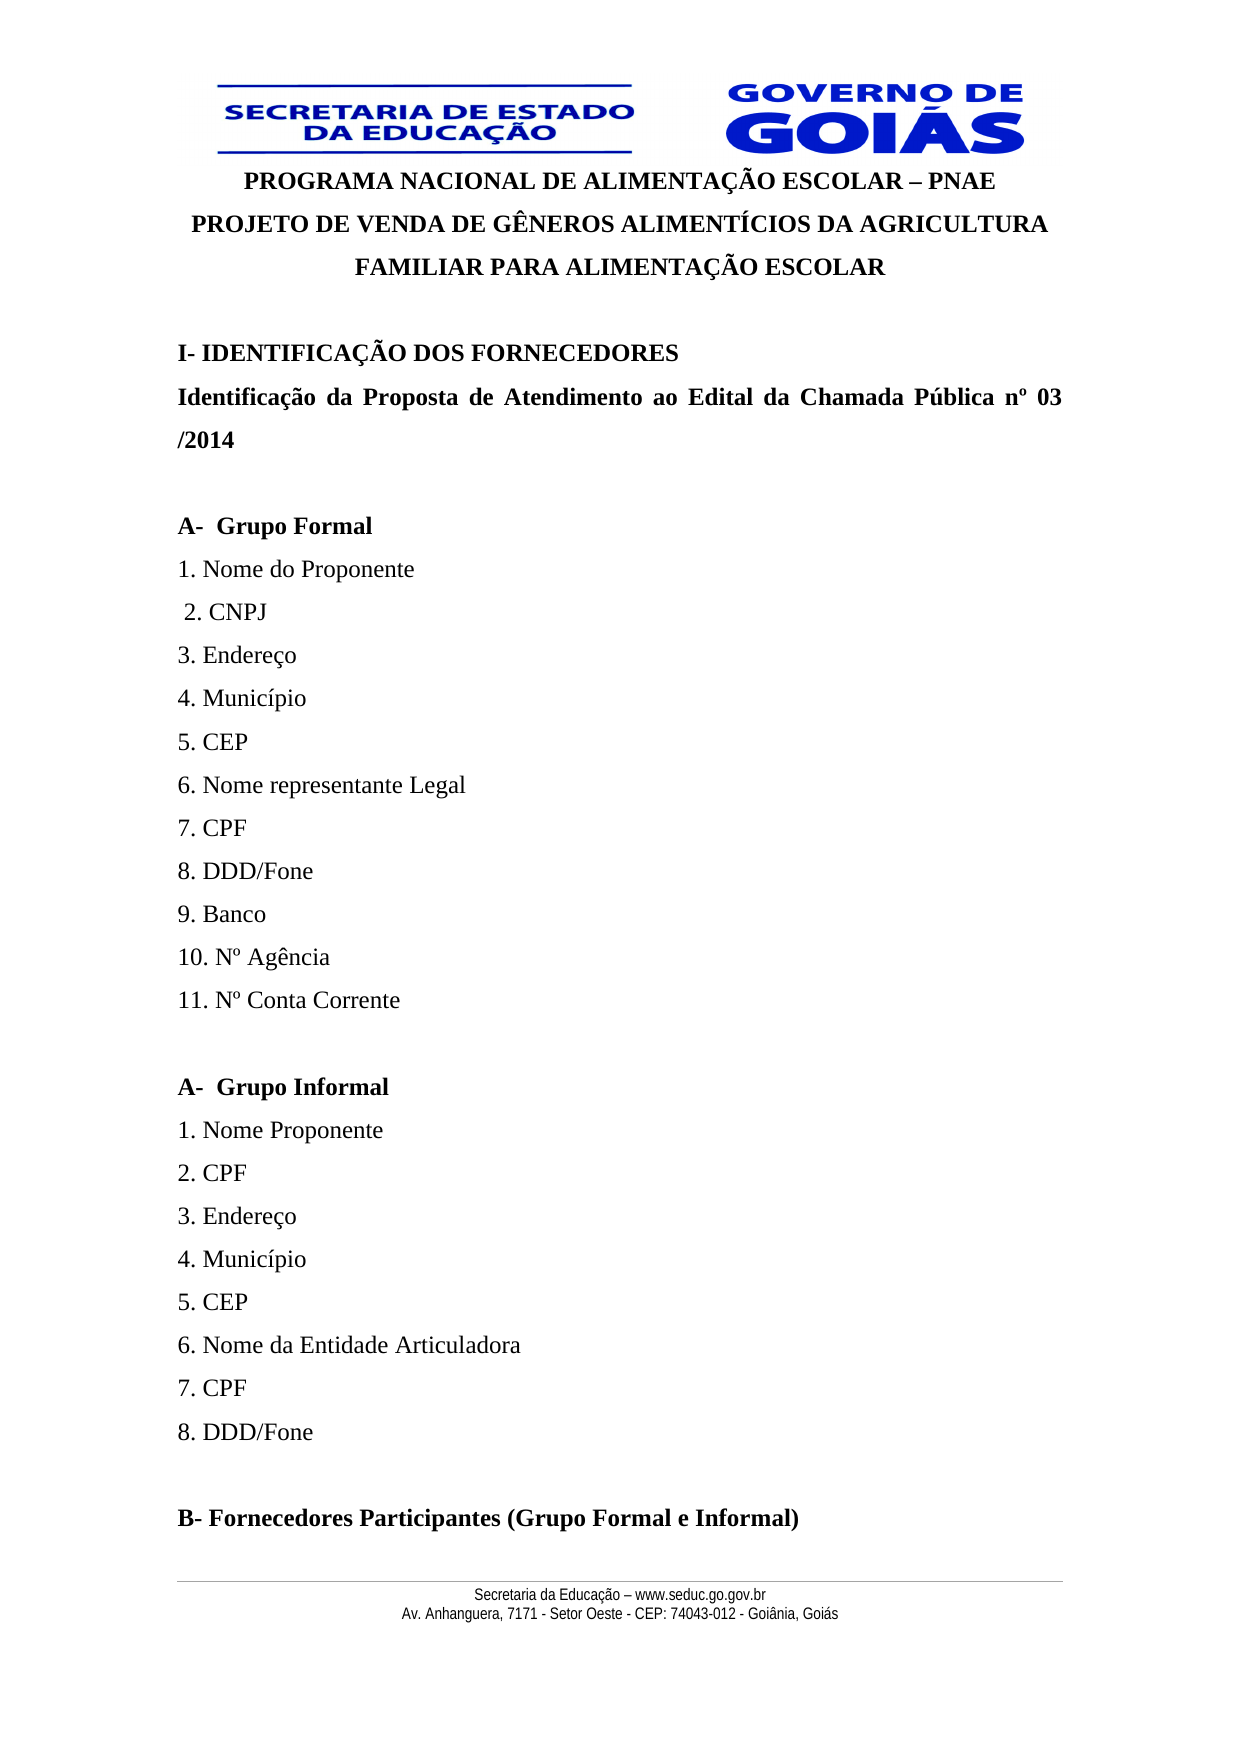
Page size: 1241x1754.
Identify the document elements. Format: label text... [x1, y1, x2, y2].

text A- Grupo Informal [177, 1072, 1063, 1100]
text 10. Nº Agência [177, 942, 1063, 971]
picture [177, 73, 1064, 166]
text A- Grupo Formal [177, 511, 1063, 540]
text 4. Município [177, 683, 1063, 712]
text I- IDENTIFICAÇÃO DOS FORNECEDORES [177, 338, 1063, 367]
text 5. CEP [177, 727, 1063, 755]
text 1. Nome Proponente [177, 1115, 1063, 1143]
text 8. DDD/Fone [177, 856, 1063, 885]
text 11. Nº Conta Corrente [177, 985, 1063, 1014]
text 2. CPF [177, 1158, 1063, 1187]
text 9. Banco [177, 899, 1063, 928]
text 8. DDD/Fone [177, 1417, 1063, 1445]
text PROGRAMA NACIONAL DE ALIMENTAÇÃO ESCOLAR – PNAE [177, 166, 1063, 195]
text B- Fornecedores Participantes (Grupo Formal e Informal) [177, 1503, 1063, 1532]
text 7. CPF [177, 813, 1063, 842]
text 4. Município [177, 1244, 1063, 1273]
text PROJETO DE VENDA DE GÊNEROS ALIMENTÍCIOS DA AGRICULTURA FAMILIAR PARA ALIMENTAÇÃO ESCOLAR [177, 209, 1063, 281]
text 2. CNPJ [177, 597, 1063, 626]
text 6. Nome representante Legal [177, 770, 1063, 798]
text 3. Endereço [177, 1201, 1063, 1230]
text 7. CPF [177, 1373, 1063, 1402]
text 3. Endereço [177, 640, 1063, 669]
text 1. Nome do Proponente [177, 554, 1063, 583]
text 5. CEP [177, 1287, 1063, 1316]
text 6. Nome da Entidade Articuladora [177, 1330, 1063, 1359]
text Identificação da Proposta de Atendimento ao Edital da Chamada Pública nº 03 /2014 [177, 382, 1063, 453]
